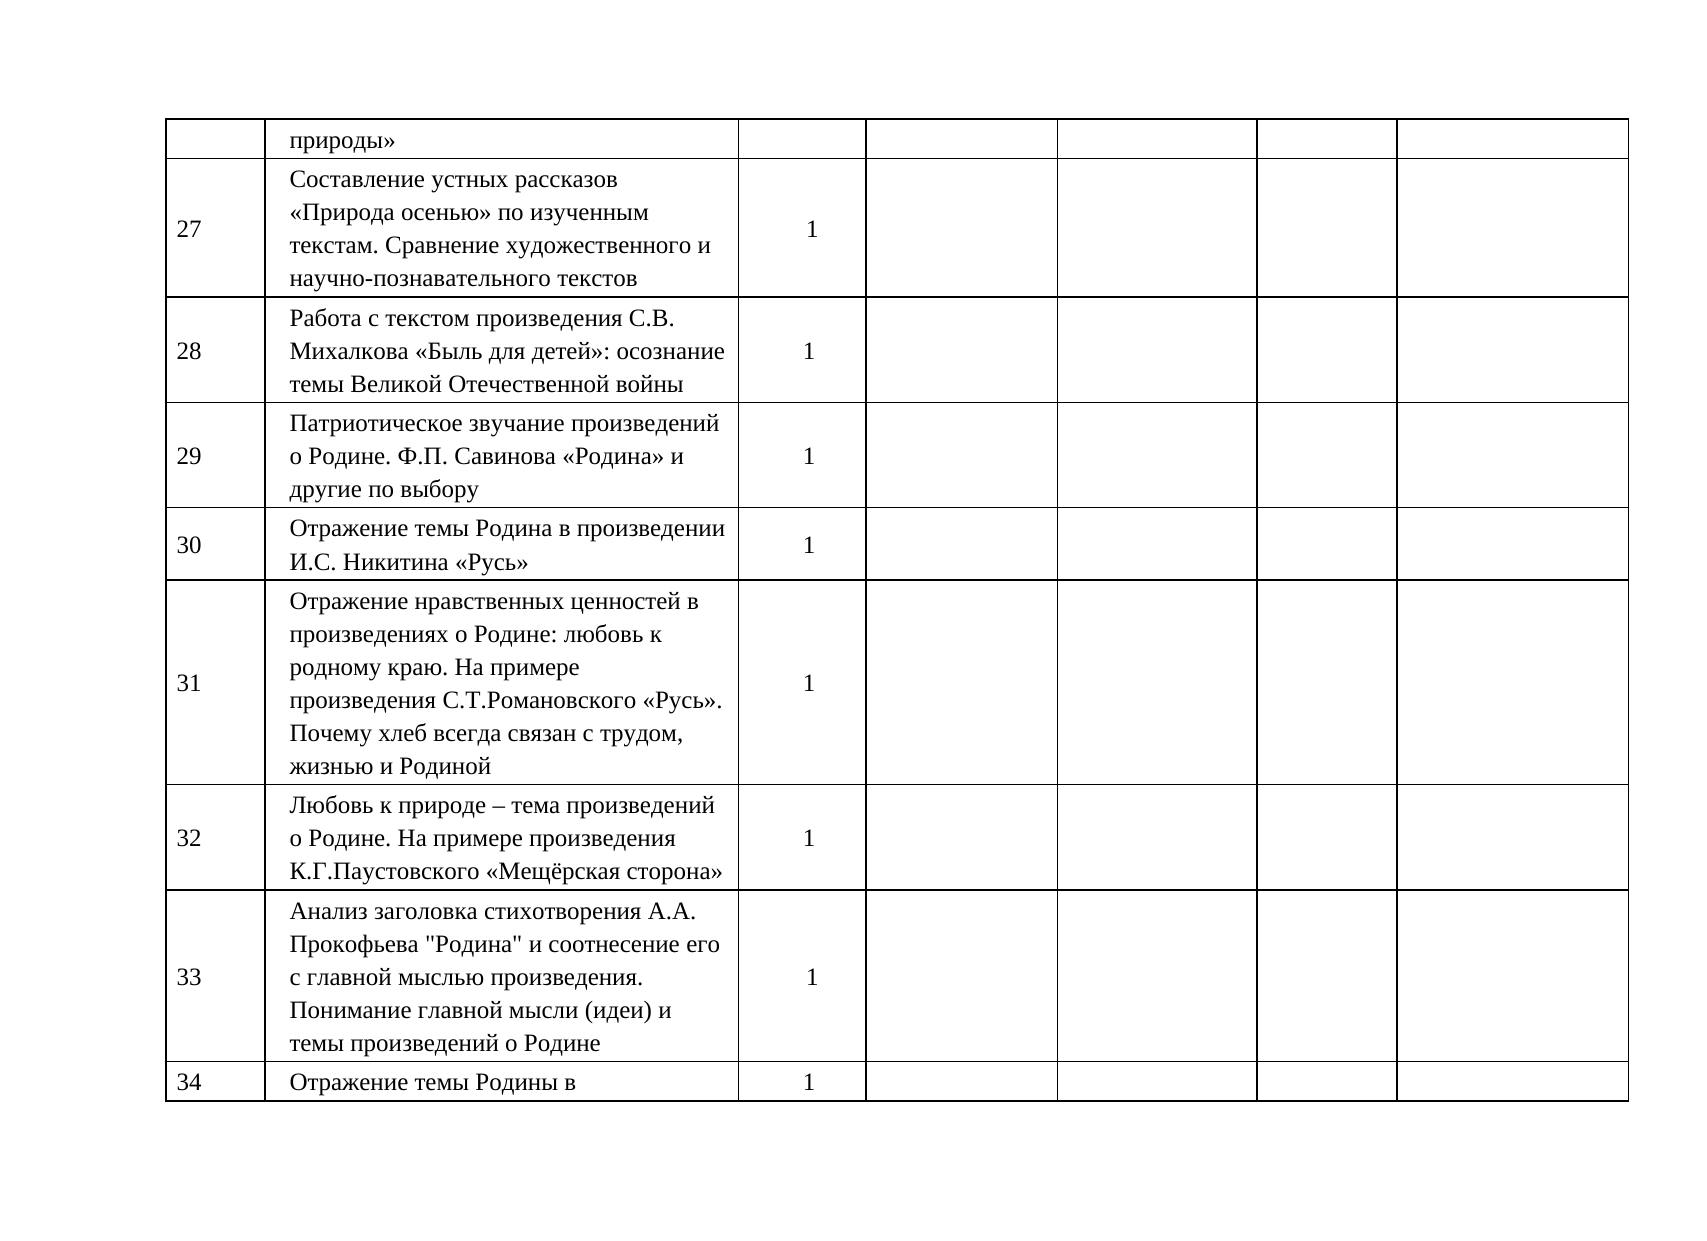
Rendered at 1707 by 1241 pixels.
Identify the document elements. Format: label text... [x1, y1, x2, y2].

table_cell 33 [167, 891, 264, 1061]
table_cell [867, 508, 1057, 579]
table_cell [1398, 891, 1628, 1061]
table_cell [1058, 785, 1256, 889]
table_cell 1 [739, 159, 865, 296]
table_cell [1258, 508, 1396, 579]
table_cell [1258, 298, 1396, 401]
table_cell 1 [739, 508, 865, 579]
table_cell Анализ заголовка стихотворения А.А. Прокофьева "Родина" и соотнесение его с главной мыслью произведения. Понимание главной мысли (идеи) и темы произведений о Родине [266, 891, 738, 1061]
table_cell [867, 785, 1057, 889]
table_cell 34 [167, 1062, 264, 1100]
table_cell 29 [167, 403, 264, 507]
table_cell [1398, 785, 1628, 889]
table_cell [1398, 1062, 1628, 1100]
table_cell 1 [739, 581, 865, 784]
table_cell [1398, 298, 1628, 401]
table_cell [1398, 120, 1628, 157]
table_cell 1 [739, 298, 865, 401]
table_cell [1258, 581, 1396, 784]
table_cell 32 [167, 785, 264, 889]
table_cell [266, 120, 738, 157]
table_cell [1258, 403, 1396, 507]
table_cell [1058, 159, 1256, 296]
table_cell 1 [739, 403, 865, 507]
table_cell [1258, 891, 1396, 1061]
table_cell [1058, 581, 1256, 784]
table_cell [1058, 1062, 1256, 1100]
table_cell [1258, 785, 1396, 889]
table_cell 26 [167, 120, 264, 157]
table_cell 31 [167, 581, 264, 784]
table_cell [1058, 120, 1256, 157]
table_cell [1398, 508, 1628, 579]
table_cell 28 [167, 298, 264, 401]
table_cell [1258, 159, 1396, 296]
table_cell [867, 159, 1057, 296]
table_cell 1 [739, 785, 865, 889]
table_cell [1258, 1062, 1396, 1100]
table_cell [867, 403, 1057, 507]
table_cell [867, 891, 1057, 1061]
table_cell Патриотическое звучание произведений о Родине. Ф.П. Савинова «Родина» и другие по выбору [266, 403, 738, 507]
table_cell [867, 1062, 1057, 1100]
table_cell 1 [739, 120, 865, 157]
table_cell 1 [867, 120, 1057, 157]
table_cell Составление устных рассказов «Природа осенью» по изученным текстам. Сравнение художественного и научно-познавательного текстов [266, 159, 738, 296]
table_cell [867, 581, 1057, 784]
table_cell 27 [167, 159, 264, 296]
table_cell Любовь к природе – тема произведений о Родине. На примере произведения К.Г.Паустовского «Мещёрская сторона» [266, 785, 738, 889]
table_cell [867, 298, 1057, 401]
table_cell [1258, 120, 1396, 157]
table_cell Работа с текстом произведения С.В. Михалкова «Быль для детей»: осознание темы Великой Отечественной войны [266, 298, 738, 401]
table_cell [1058, 403, 1256, 507]
table_cell [1058, 891, 1256, 1061]
table_cell [1398, 403, 1628, 507]
table_cell [1058, 508, 1256, 579]
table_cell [266, 1062, 738, 1100]
table_cell [1058, 298, 1256, 401]
table_cell 30 [167, 508, 264, 579]
table_cell Отражение нравственных ценностей в произведениях о Родине: любовь к родному краю. На примере произведения С.Т.Романовского «Русь». Почему хлеб всегда связан с трудом, жизнью и Родиной [266, 581, 738, 784]
table_cell [1398, 159, 1628, 296]
table_cell 1 [739, 891, 865, 1061]
table_cell [1398, 581, 1628, 784]
table_cell 1 [739, 1062, 865, 1100]
table_cell Отражение темы Родина в произведении И.С. Никитина «Русь» [266, 508, 738, 579]
